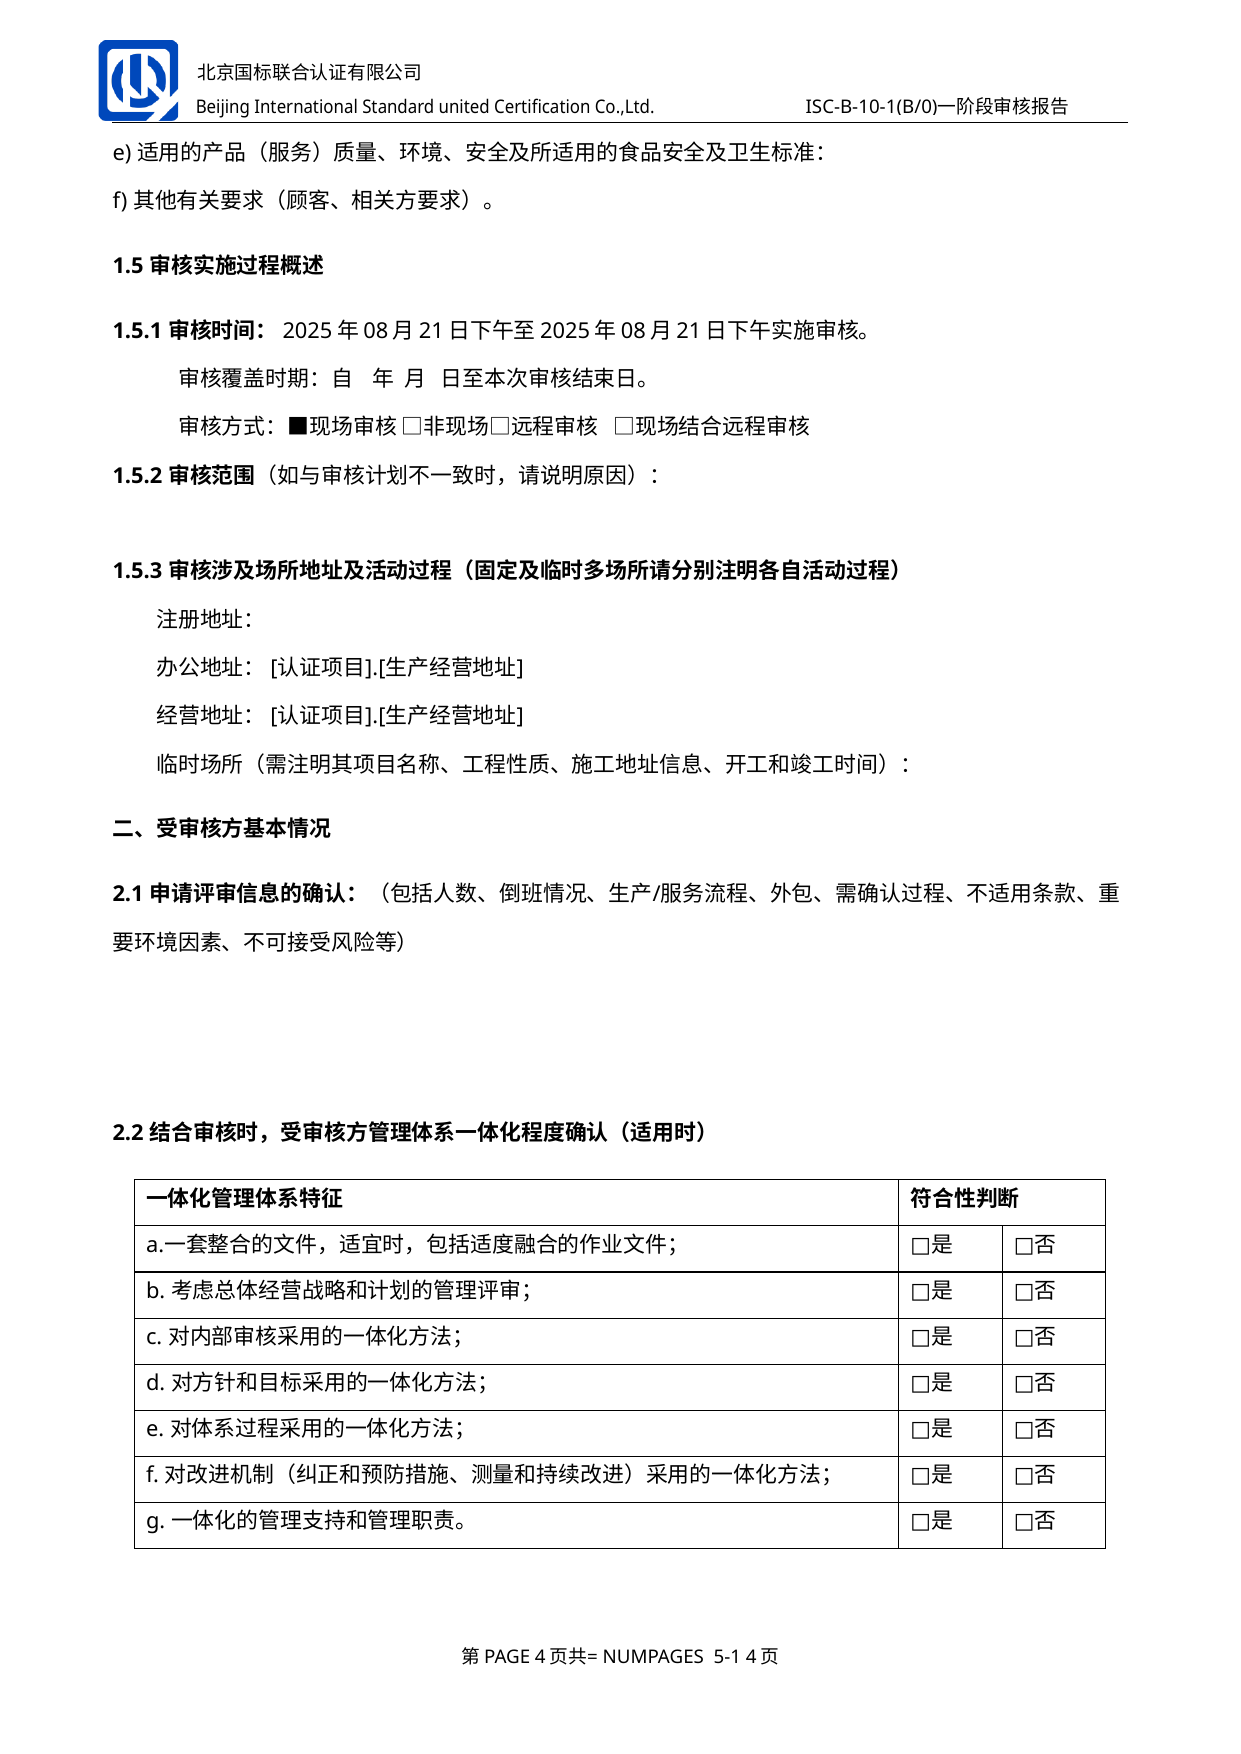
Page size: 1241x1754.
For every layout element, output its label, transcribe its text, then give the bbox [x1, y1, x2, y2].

text 办公地址： [认证项目].[生产经营地址] [112, 650, 1128, 682]
table_cell d. 对方针和目标采用的一体化方法； [135, 1365, 898, 1409]
table_cell □是 [899, 1273, 1002, 1317]
text 注册地址： [112, 601, 1128, 634]
text 审核覆盖时期：自 年 月 日至本次审核结束日。 [112, 361, 1128, 393]
table_cell □是 [899, 1365, 1002, 1409]
table_cell □否 [1003, 1503, 1105, 1548]
text 审核方式：■现场审核 □非现场□远程审核 □现场结合远程审核 [112, 409, 1128, 441]
table_cell □是 [899, 1457, 1002, 1502]
table_cell □否 [1003, 1365, 1105, 1409]
table_cell □否 [1003, 1411, 1105, 1456]
table_cell e. 对体系过程采用的一体化方法； [135, 1411, 898, 1456]
table_cell □是 [899, 1319, 1002, 1363]
table_cell □否 [1003, 1457, 1105, 1502]
table_cell f. 对改进机制（纠正和预防措施、测量和持续改进）采用的一体化方法； [135, 1457, 898, 1502]
table_cell □否 [1003, 1319, 1105, 1363]
text e) 适用的产品（服务）质量、环境、安全及所适用的食品安全及卫生标准： [112, 135, 1128, 167]
picture [98, 40, 179, 121]
table_cell g. 一体化的管理支持和管理职责。 [135, 1503, 898, 1548]
table_cell c. 对内部审核采用的一体化方法； [135, 1319, 898, 1363]
text 1.5 审核实施过程概述 [112, 248, 1128, 280]
text f) 其他有关要求（顾客、相关方要求）。 [112, 183, 1128, 216]
table_cell a.一套整合的文件，适宜时，包括适度融合的作业文件； [135, 1226, 898, 1271]
text 1.5.2 审核范围（如与审核计划不一致时，请说明原因）： [112, 457, 1128, 490]
table_cell □否 [1003, 1273, 1105, 1317]
table_cell b. 考虑总体经营战略和计划的管理评审； [135, 1273, 898, 1317]
text 经营地址： [认证项目].[生产经营地址] [112, 698, 1128, 731]
table_cell □否 [1003, 1226, 1105, 1271]
text 2.2 结合审核时，受审核方管理体系一体化程度确认（适用时） [112, 1115, 1128, 1147]
table_header 符合性判断 [899, 1180, 1105, 1225]
table_cell □是 [899, 1226, 1002, 1271]
text 2.1 申请评审信息的确认：（包括人数、倒班情况、生产/服务流程、外包、需确认过程、不适用条款、重要环境因素、不可接受风险等） [112, 876, 1128, 957]
table_header 一体化管理体系特征 [135, 1180, 898, 1225]
text 1.5.3 审核涉及场所地址及活动过程（固定及临时多场所请分别注明各自活动过程） [112, 553, 1128, 586]
text 临时场所（需注明其项目名称、工程性质、施工地址信息、开工和竣工时间）： [112, 746, 1128, 779]
table_cell □是 [899, 1503, 1002, 1548]
text 二、受审核方基本情况 [112, 811, 1128, 843]
text 1.5.1 审核时间： 2025年08月21日下午至2025年08月21日下午实施审核。 [112, 312, 1128, 345]
table_cell □是 [899, 1411, 1002, 1456]
